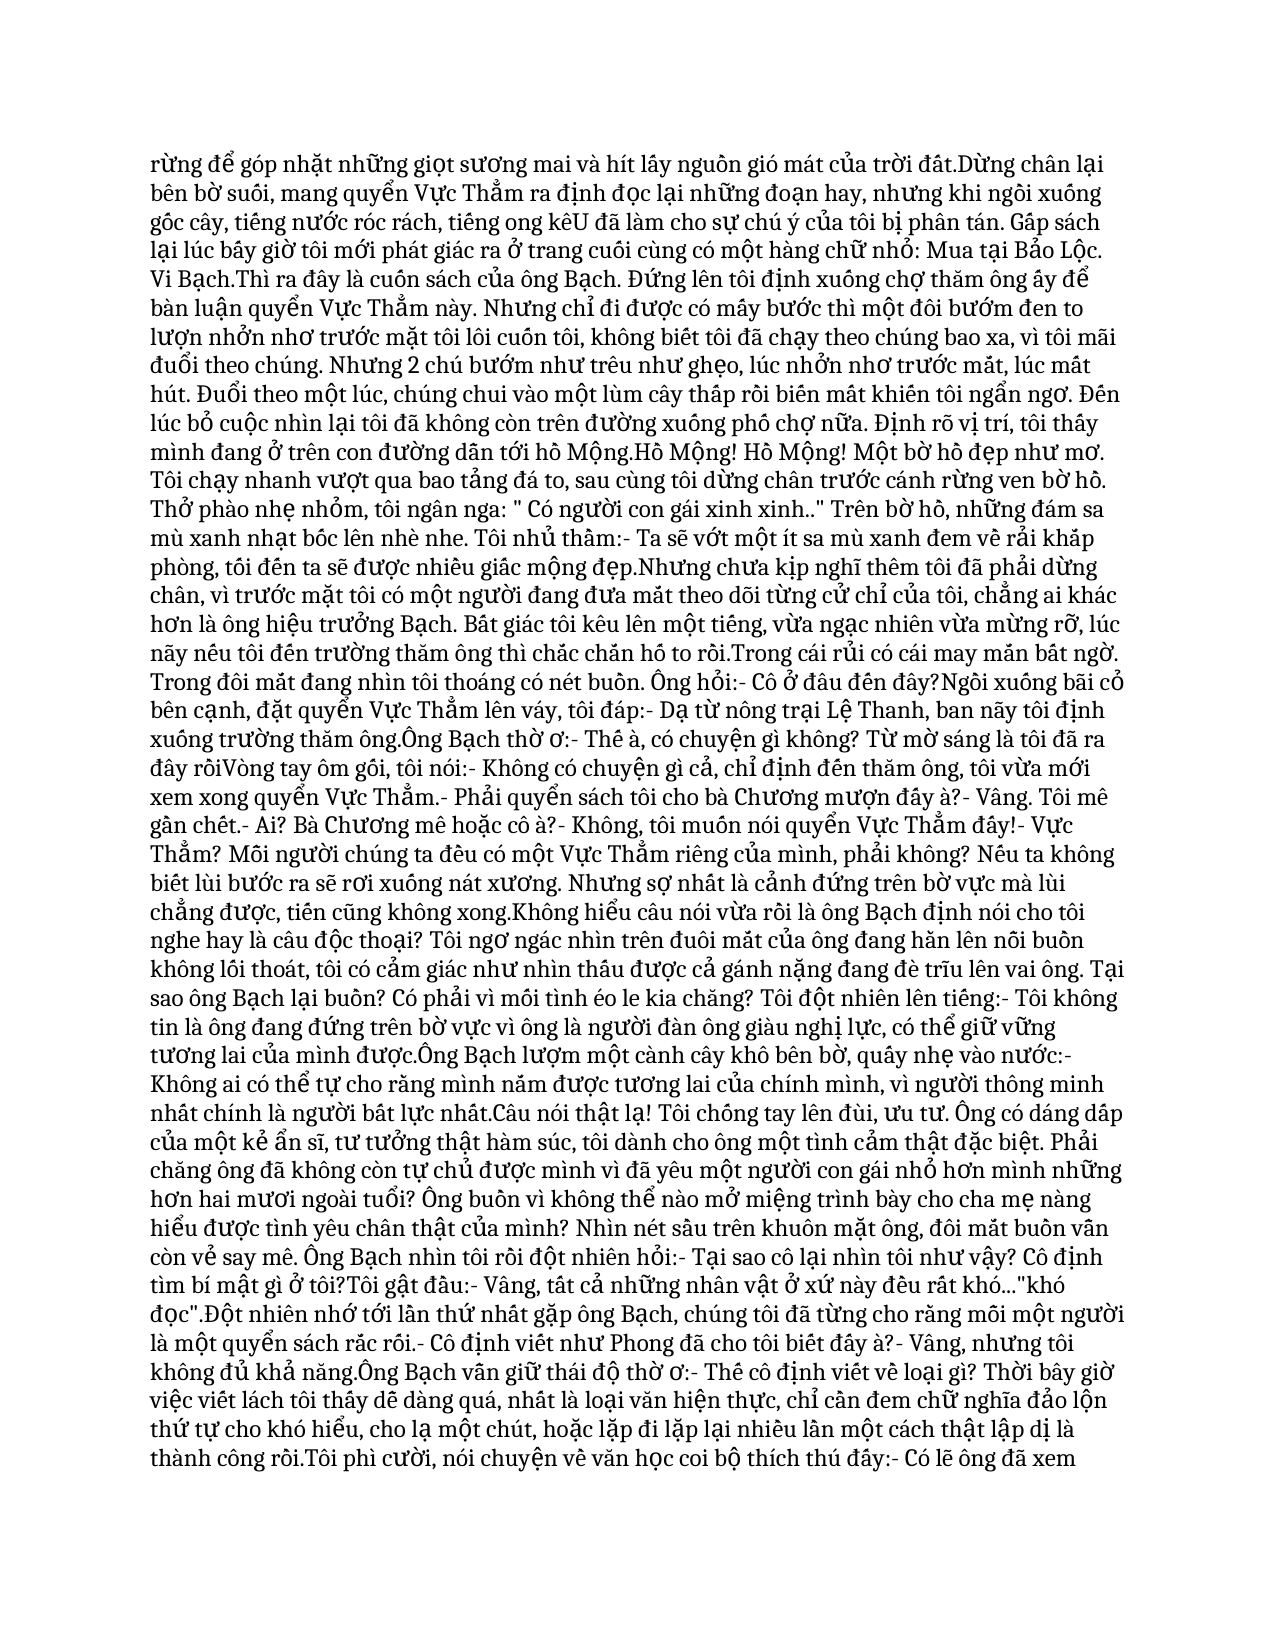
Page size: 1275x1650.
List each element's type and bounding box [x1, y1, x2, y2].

text [150, 150, 1125, 1472]
